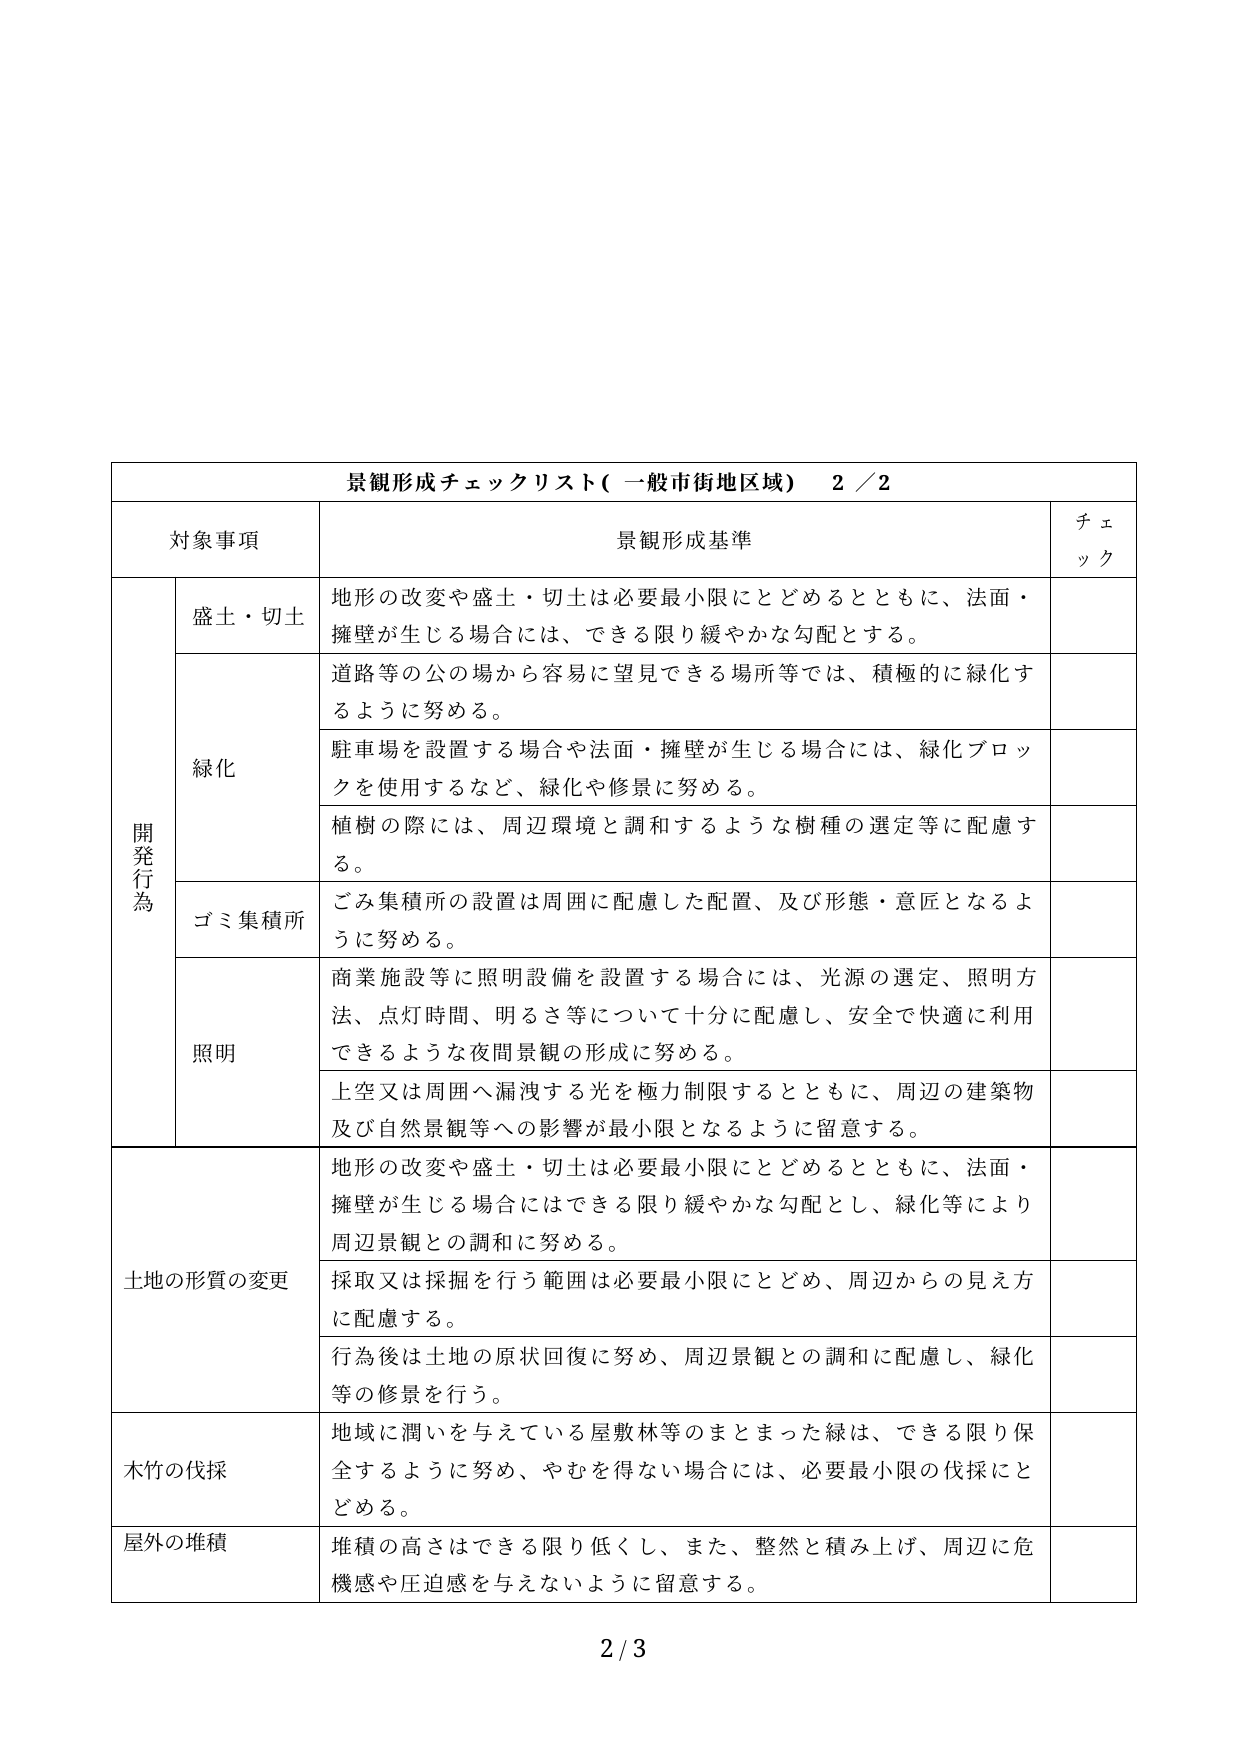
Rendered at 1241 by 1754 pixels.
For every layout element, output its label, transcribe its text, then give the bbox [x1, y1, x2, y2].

table_cell 駐車場を設置する場合や法面・擁壁が生じる場合には、緑化ブロックを使用するなど、緑化や修景に努める。 [320, 730, 1050, 805]
table_cell 開発行為 [112, 578, 175, 1146]
table_cell 照明 [176, 958, 319, 1146]
table_cell 景観形成基準 [320, 502, 1050, 577]
table_cell 植樹の際には、周辺環境と調和するような樹種の選定等に配慮する。 [320, 806, 1050, 881]
table_cell [1051, 1527, 1136, 1602]
table_cell [1051, 1261, 1136, 1336]
table_cell 採取又は採掘を行う範囲は必要最小限にとどめ、周辺からの見え方に配慮する。 [320, 1261, 1050, 1336]
table_cell 緑化 [176, 654, 319, 881]
table_cell 堆積の高さはできる限り低くし、また、整然と積み上げ、周辺に危機感や圧迫感を与えないように留意する。 [320, 1527, 1050, 1602]
table_header 景観形成チェックリスト(一般市街地区域) 2／2 [112, 463, 1136, 501]
table_cell ごみ集積所の設置は周囲に配慮した配置、及び形態・意匠となるように努める。 [320, 882, 1050, 957]
table_cell [1051, 654, 1136, 729]
table_cell [1051, 882, 1136, 957]
table_cell [1051, 1071, 1136, 1146]
table_cell [1051, 578, 1136, 653]
table_cell 行為後は土地の原状回復に努め、周辺景観との調和に配慮し、緑化等の修景を行う。 [320, 1337, 1050, 1412]
table_cell 土地の形質の変更 [112, 1148, 319, 1412]
table_cell [1051, 1337, 1136, 1412]
table_cell ゴミ集積所 [176, 882, 319, 957]
table_cell 木竹の伐採 [112, 1413, 319, 1526]
table_cell [1051, 730, 1136, 805]
table_cell 屋外の堆積 [112, 1527, 319, 1602]
table_cell [1051, 958, 1136, 1070]
table_cell [1051, 1413, 1136, 1526]
table_cell 上空又は周囲へ漏洩する光を極力制限するとともに、周辺の建築物及び自然景観等への影響が最小限となるように留意する。 [320, 1071, 1050, 1146]
table_cell チェック [1051, 502, 1136, 577]
table_cell 商業施設等に照明設備を設置する場合には、光源の選定、照明方法、点灯時間、明るさ等について十分に配慮し、安全で快適に利用できるような夜間景観の形成に努める。 [320, 958, 1050, 1070]
table_cell 地形の改変や盛土・切土は必要最小限にとどめるとともに、法面・擁壁が生じる場合にはできる限り緩やかな勾配とし、緑化等により周辺景観との調和に努める。 [320, 1148, 1050, 1260]
table_cell [1051, 1148, 1136, 1260]
table_cell 地形の改変や盛土・切土は必要最小限にとどめるとともに、法面・擁壁が生じる場合には、できる限り緩やかな勾配とする。 [320, 578, 1050, 653]
table_cell 道路等の公の場から容易に望見できる場所等では、積極的に緑化するように努める。 [320, 654, 1050, 729]
table_cell 地域に潤いを与えている屋敷林等のまとまった緑は、できる限り保全するように努め、やむを得ない場合には、必要最小限の伐採にとどめる。 [320, 1413, 1050, 1526]
table_cell [1051, 806, 1136, 881]
table_cell 対象事項 [112, 502, 319, 577]
table_cell 盛土・切土 [176, 578, 319, 653]
